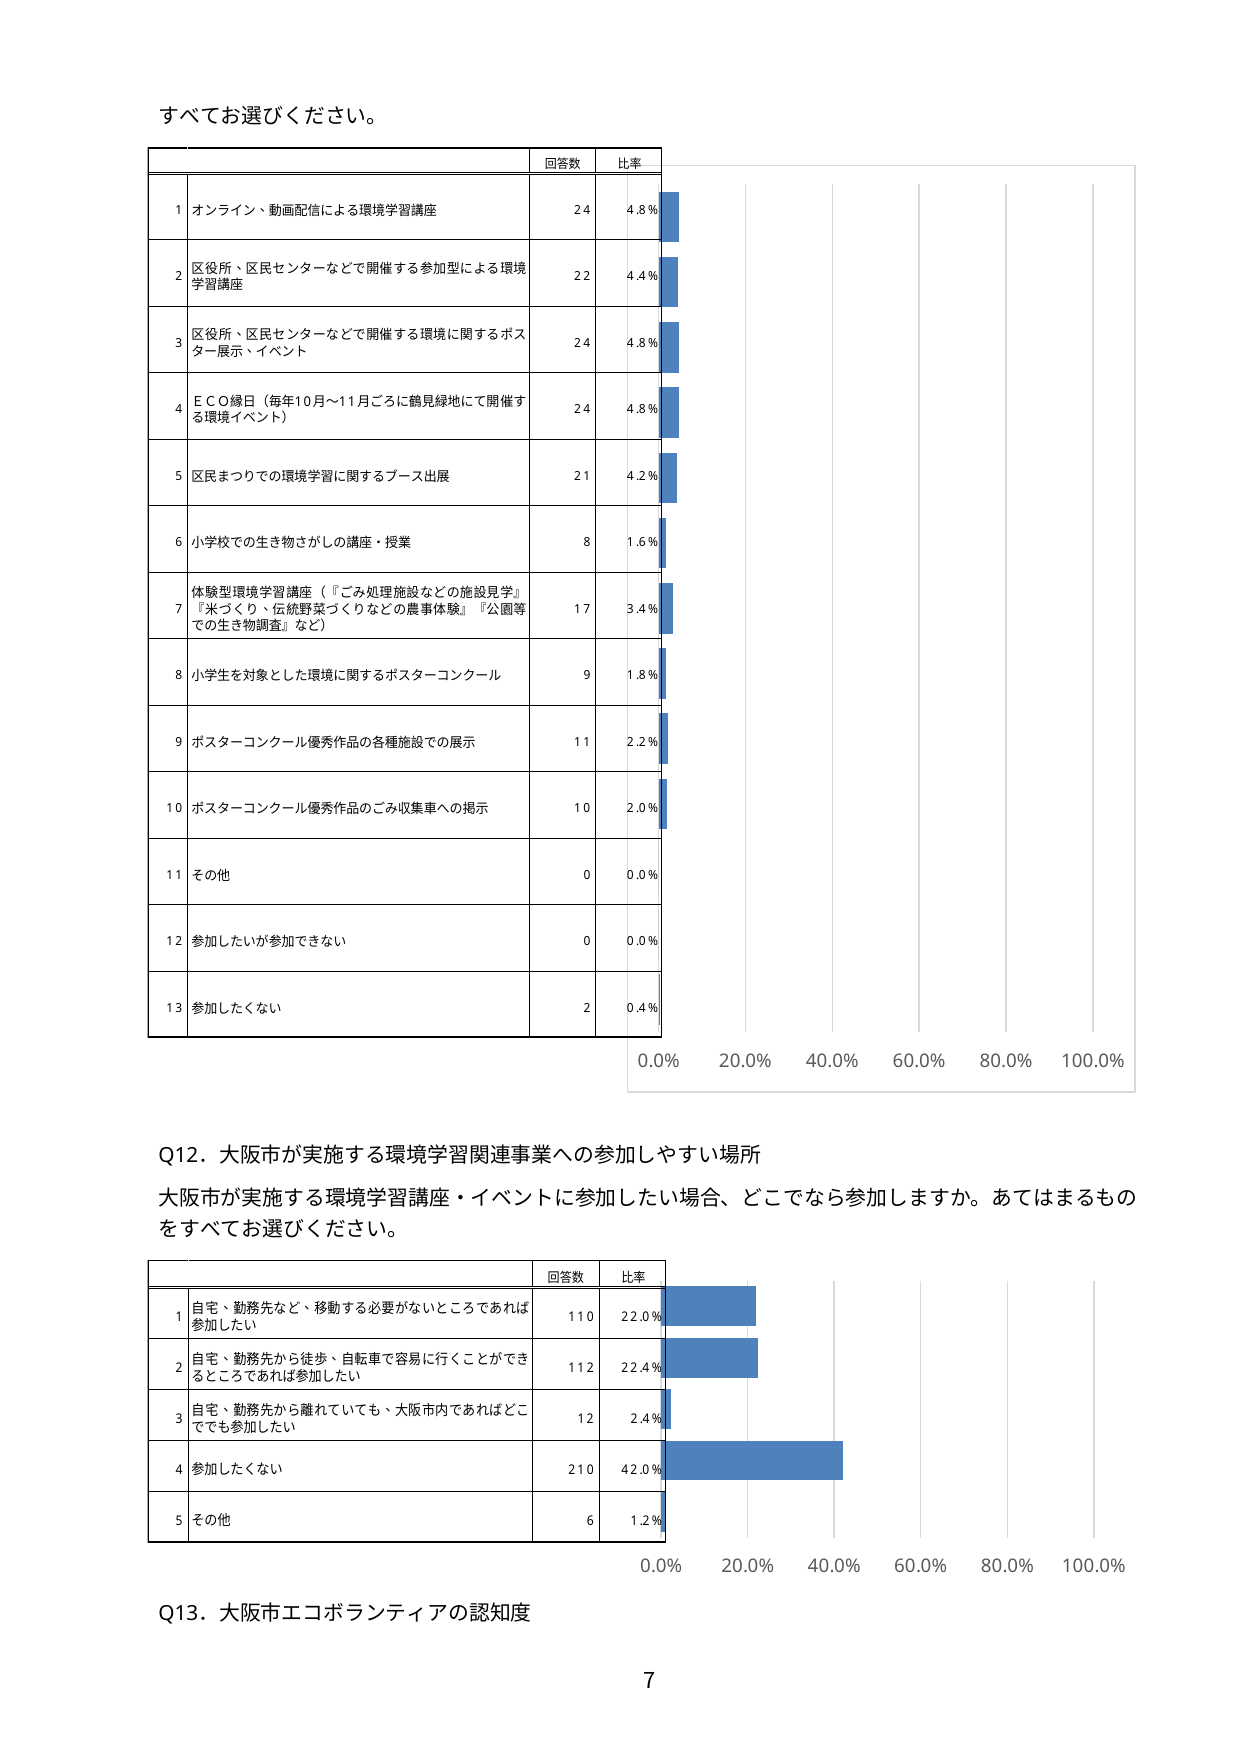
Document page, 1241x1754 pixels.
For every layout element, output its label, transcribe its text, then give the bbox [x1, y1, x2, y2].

table_header Q13．大阪市エコボランティアの認知度 [148, 1585, 1152, 1638]
table_header Q12．大阪市が実施する環境学習関連事業への参加しやすい場所 [148, 1127, 1152, 1180]
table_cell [148, 99, 1137, 131]
table_cell 大阪市が実施する環境学習講座・イベントに参加したい場合、どこでなら参加しますか。あてはまるものをすべてお選びください。 [148, 1180, 1152, 1243]
